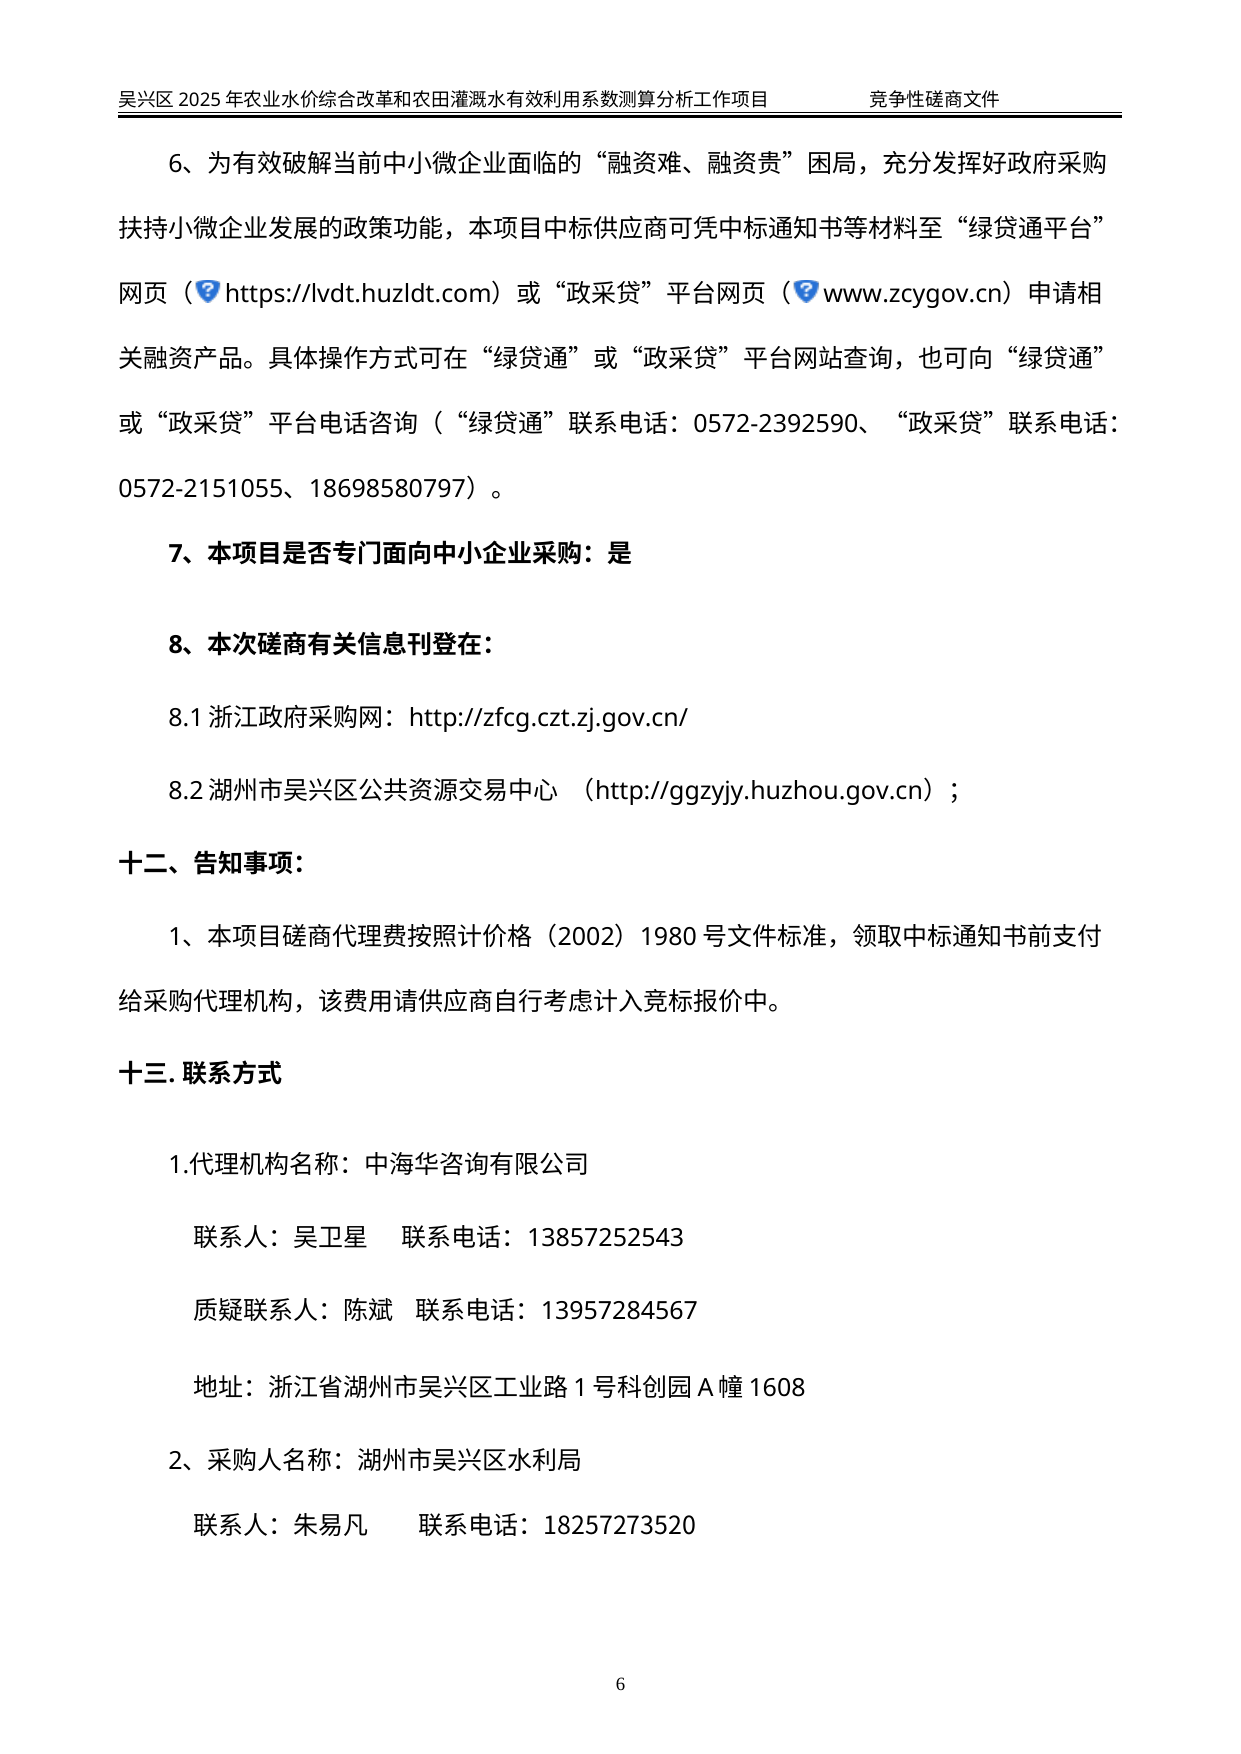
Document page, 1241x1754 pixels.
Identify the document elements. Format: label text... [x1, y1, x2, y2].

text 8、本次磋商有关信息刊登在： [118, 610, 1122, 675]
picture [791, 280, 823, 303]
text 质疑联系人：陈斌 联系电话：13957284567 [118, 1276, 1122, 1341]
text 8.2湖州市吴兴区公共资源交易中心 （http://ggzyjy.huzhou.gov.cn）； [118, 756, 1122, 821]
text 2、采购人名称：湖州市吴兴区水利局 [118, 1426, 1122, 1491]
picture [193, 280, 225, 303]
text 7、本项目是否专门面向中小企业采购：是 [118, 519, 1122, 584]
text 1、本项目磋商代理费按照计价格（2002）1980号文件标准，领取中标通知书前支付给采购代理机构，该费用请供应商自行考虑计入竞标报价中。 [118, 902, 1122, 1032]
text 1.代理机构名称：中海华咨询有限公司 [118, 1130, 1122, 1195]
text 十三. 联系方式 [118, 1039, 1122, 1104]
text 十二、告知事项： [118, 829, 1122, 894]
text 8.1浙江政府采购网：http://zfcg.czt.zj.gov.cn/ [118, 683, 1122, 748]
text 地址：浙江省湖州市吴兴区工业路1号科创园A幢1608 [118, 1353, 1122, 1418]
text 6、为有效破解当前中小微企业面临的“融资难、融资贵”困局，充分发挥好政府采购扶持小微企业发展的政策功能，本项目中标供应商可凭中标通知书等材料至“绿贷通平台”网页（https://lvdt.huzldt.com）或“政采贷”平台网页（www.zcygov.cn）申请相关融资产品。具体操作方式可在“绿贷通”或“政采贷”平台网站查询，也可向“绿贷通”或“政采贷”平台电话咨询（“绿贷通”联系电话：0572-2392590、“政采贷”联系电话：0572-2151055、18698580797）。 [118, 129, 1122, 519]
text 联系人：朱易凡 联系电话：18257273520 [118, 1491, 1122, 1556]
text 联系人：吴卫星 联系电话：13857252543 [118, 1203, 1122, 1268]
